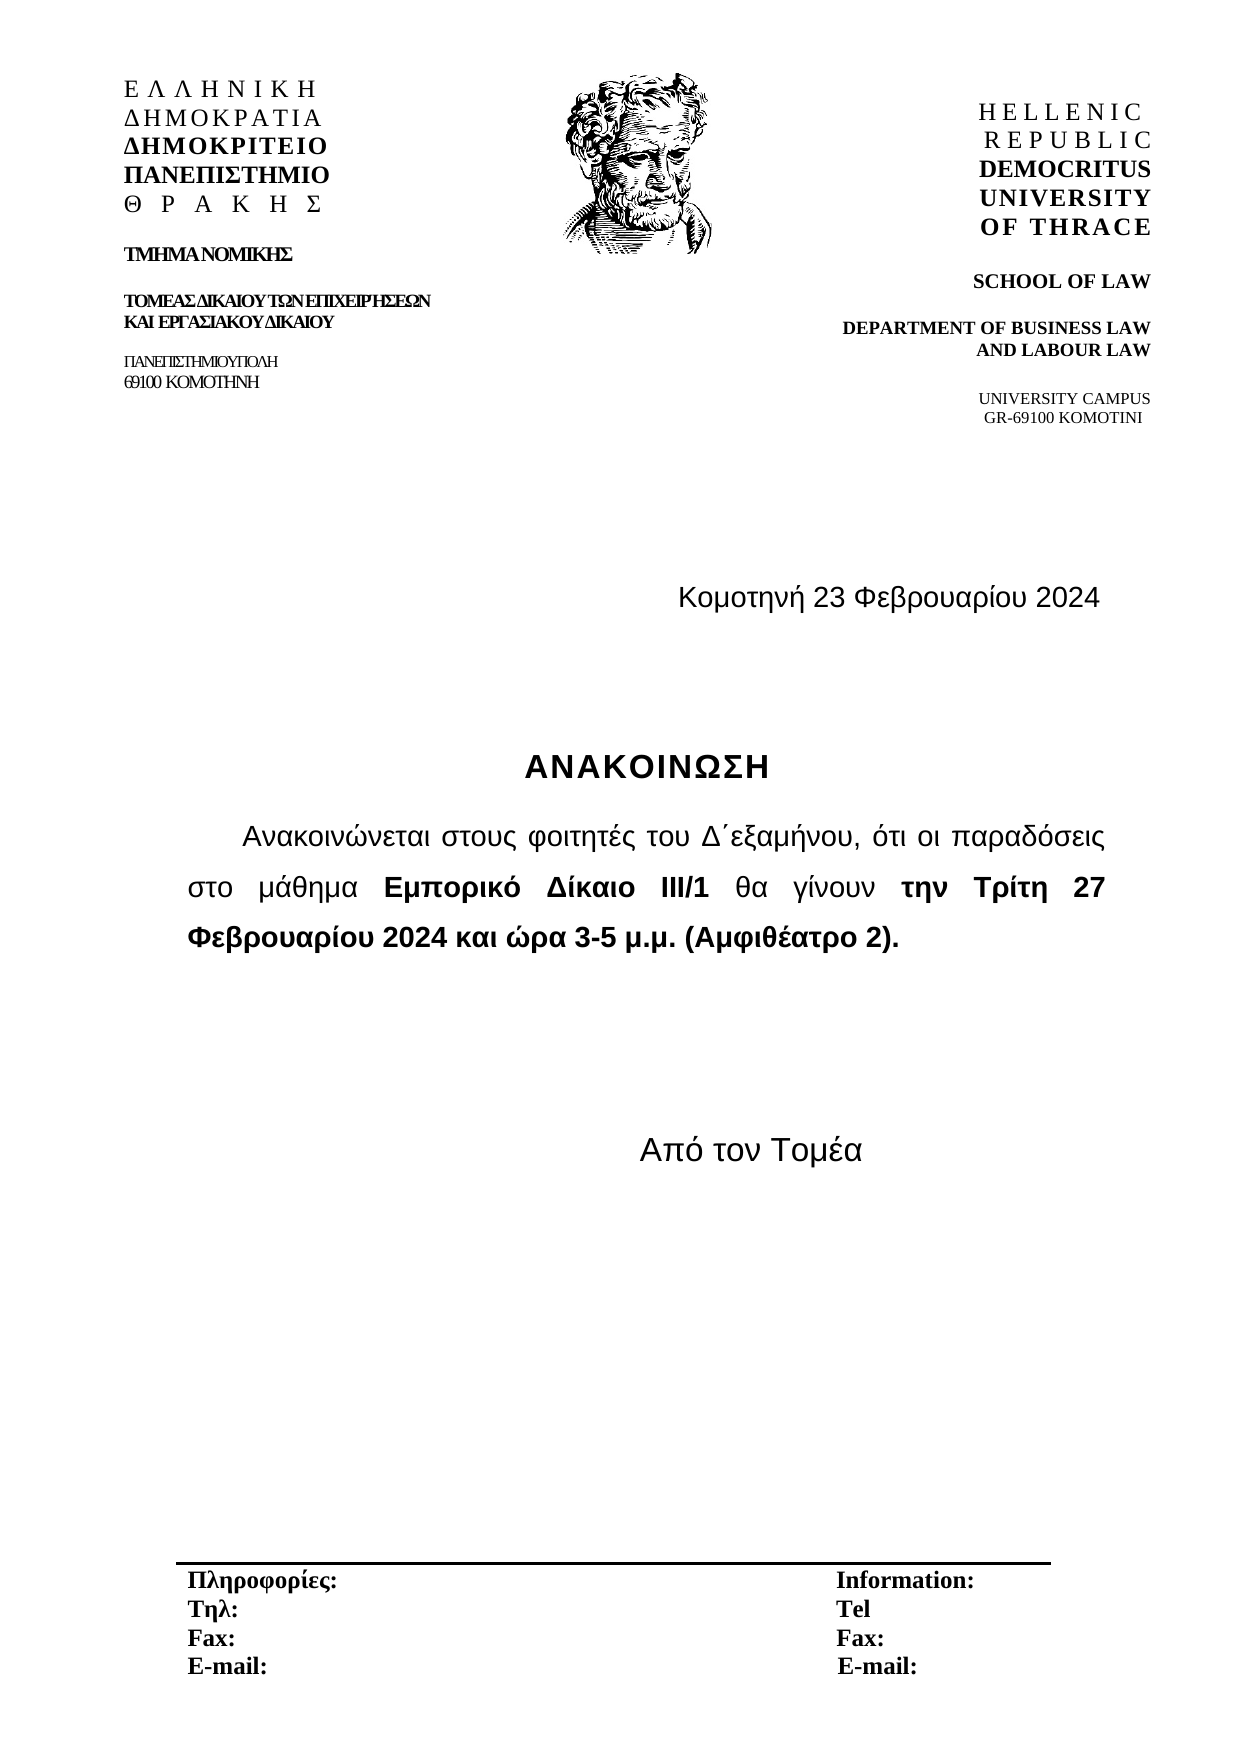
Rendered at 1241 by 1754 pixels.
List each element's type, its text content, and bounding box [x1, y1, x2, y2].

text Κομοτηνή 23 Φεβρουαρίου 2024 [187, 580, 1106, 613]
picture [563, 73, 712, 254]
text Ανακοινώνεται στους φοιτητές του Δ΄εξαμήνου, ότι οι παραδόσεις στο μάθημα Εμπορικό Δίκαιο ΙΙΙ/1 θα γίνουν την Τρίτη 27 Φεβρουαρίου 2024 και ώρα 3-5 μ.μ. (Αμφιθέατρο 2). [187, 819, 1106, 953]
text Από τον Τομέα [187, 1130, 1106, 1168]
text ΑΝΑΚΟΙΝΩΣΗ [187, 747, 1106, 786]
